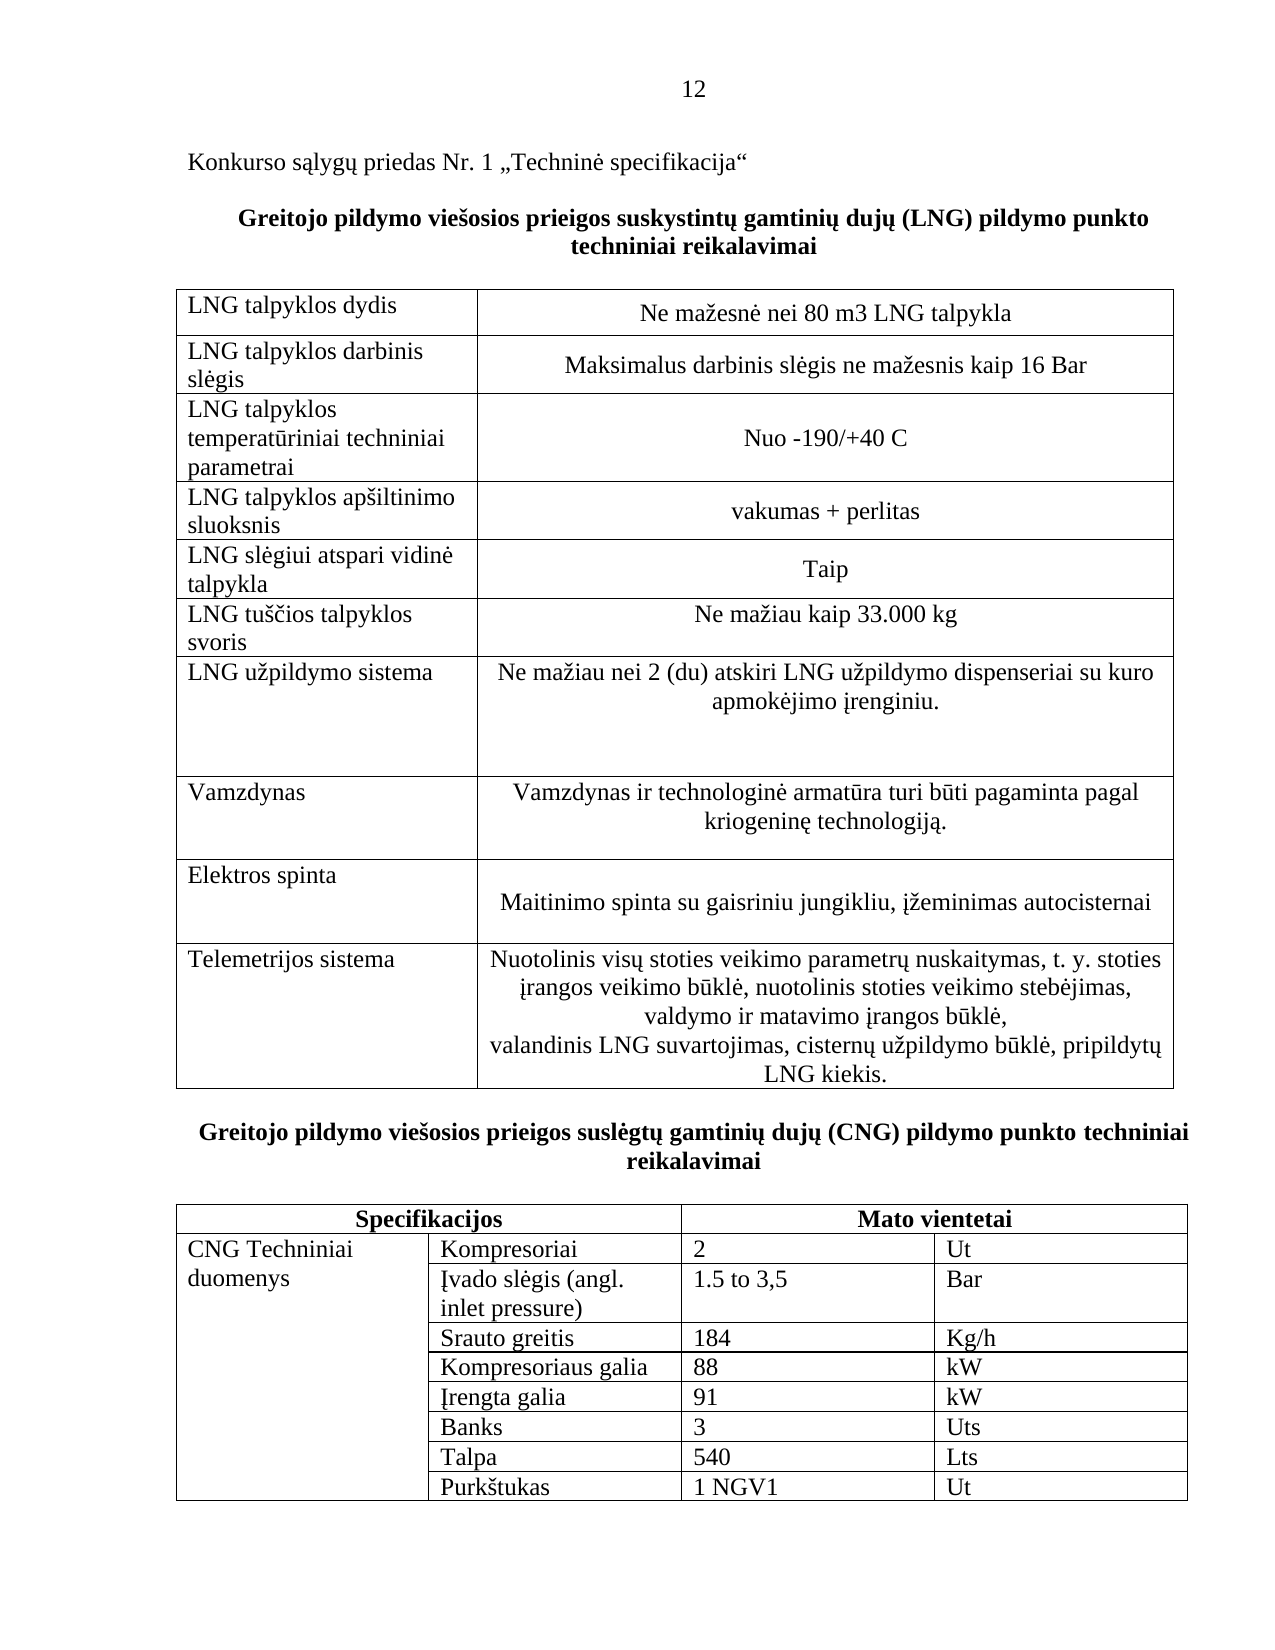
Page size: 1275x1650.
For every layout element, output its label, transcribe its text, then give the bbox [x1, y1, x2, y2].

table_cell Ut [935, 1234, 1187, 1263]
table_cell 91 [682, 1382, 934, 1411]
table_cell Maksimalus darbinis slėgis ne mažesnis kaip 16 Bar [478, 336, 1173, 393]
table_header Mato vientetai [682, 1205, 1187, 1233]
table_cell LNG talpyklos apšiltinimo sluoksnis [177, 482, 477, 539]
table_cell LNG slėgiui atspari vidinė talpykla [177, 540, 477, 598]
table_cell LNG užpildymo sistema [177, 657, 477, 776]
table_cell Vamzdynas ir technologinė armatūra turi būti pagaminta pagal kriogeninę technologiją. [478, 777, 1173, 859]
table_header LNG talpyklos dydis [177, 290, 477, 335]
table_cell Ne mažiau nei 2 (du) atskiri LNG užpildymo dispenseriai su kuro apmokėjimo įrenginiu. [478, 657, 1173, 776]
table_cell CNG Techniniai duomenys [177, 1234, 428, 1500]
table_cell 1 NGV1 [682, 1472, 934, 1500]
table_cell LNG tuščios talpyklos svoris [177, 599, 477, 656]
table_cell 540 [682, 1442, 934, 1471]
table_cell Srauto greitis [429, 1323, 681, 1351]
text Greitojo pildymo viešosios prieigos suslėgtų gamtinių dujų (CNG) pildymo punkto techniniai reikalavimai [187, 1117, 1200, 1175]
table_cell Lts [935, 1442, 1187, 1471]
table_cell Įrengta galia [429, 1382, 681, 1411]
table_cell Nuotolinis visų stoties veikimo parametrų nuskaitymas, t. y. stoties įrangos veikimo būklė, nuotolinis stoties veikimo stebėjimas, valdymo ir matavimo įrangos būklė, valandinis LNG suvartojimas, cisternų užpildymo būklė, pripildytų LNG kiekis. [478, 944, 1173, 1087]
table_cell Taip [478, 540, 1173, 598]
table_cell Banks [429, 1412, 681, 1441]
table_cell 184 [682, 1323, 934, 1351]
table_cell Talpa [429, 1442, 681, 1471]
table_header Ne mažesnė nei 80 m3 LNG talpykla [478, 290, 1173, 335]
table_cell 88 [682, 1353, 934, 1381]
table_cell Ut [935, 1472, 1187, 1500]
table_cell 1.5 to 3,5 [682, 1264, 934, 1322]
table_cell Nuo -190/+40 C [478, 394, 1173, 481]
table_header Specifikacijos [177, 1205, 681, 1233]
table_cell Elektros spinta [177, 860, 477, 943]
table_cell vakumas + perlitas [478, 482, 1173, 539]
table_cell Telemetrijos sistema [177, 944, 477, 1087]
text Konkurso sąlygų priedas Nr. 1 „Techninė specifikacija“ [187, 147, 1200, 176]
text Greitojo pildymo viešosios prieigos suskystintų gamtinių dujų (LNG) pildymo punkto techniniai reikalavimai [187, 203, 1200, 260]
table_cell LNG talpyklos darbinis slėgis [177, 336, 477, 393]
table_cell Kompresoriai [429, 1234, 681, 1263]
table_cell Vamzdynas [177, 777, 477, 859]
table_cell LNG talpyklos temperatūriniai techniniai parametrai [177, 394, 477, 481]
table_cell 2 [682, 1234, 934, 1263]
table_cell 3 [682, 1412, 934, 1441]
table_cell Bar [935, 1264, 1187, 1322]
table_cell Uts [935, 1412, 1187, 1441]
table_cell Purkštukas [429, 1472, 681, 1500]
table_cell kW [935, 1353, 1187, 1381]
table_cell Įvado slėgis (angl. inlet pressure) [429, 1264, 681, 1322]
table_cell Ne mažiau kaip 33.000 kg [478, 599, 1173, 656]
table_cell Kg/h [935, 1323, 1187, 1351]
table_cell Maitinimo spinta su gaisriniu jungikliu, įžeminimas autocisternai [478, 860, 1173, 943]
table_cell kW [935, 1382, 1187, 1411]
table_cell Kompresoriaus galia [429, 1353, 681, 1381]
